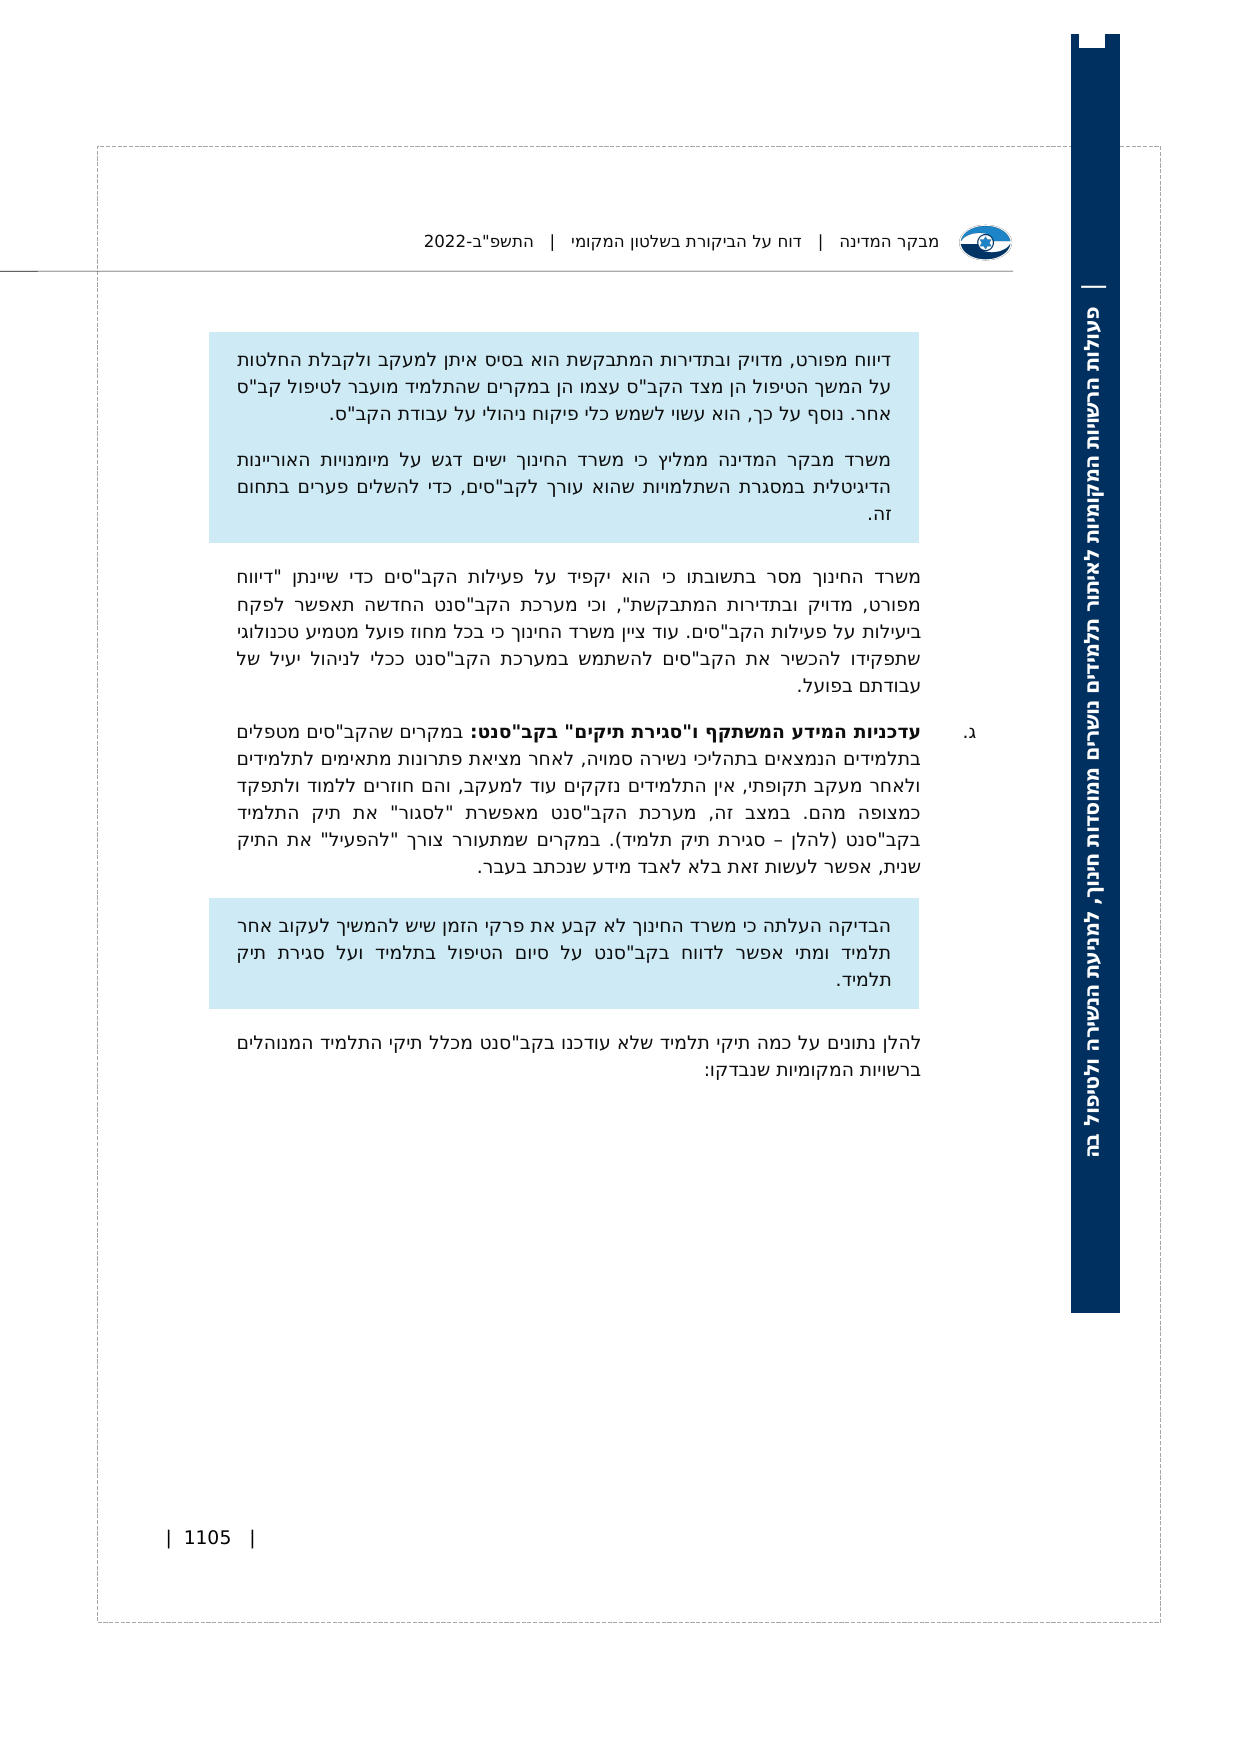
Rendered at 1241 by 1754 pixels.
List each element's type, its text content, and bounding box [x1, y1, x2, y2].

text עדכניות המידע המשתקף ו"סגירת תיקים" בקב"סנט: במקרים שהקב"סים מטפלים בתלמידים הנמצאים בתהליכי נשירה סמויה, לאחר מציאת פתרונות מתאימים לתלמידים ולאחר מעקב תקופתי, אין התלמידים נזקקים עוד למעקב, והם חוזרים ללמוד ולתפקד כמצופה מהם. במצב זה, מערכת הקב"סנט מאפשרת "לסגור" את תיק התלמיד בקב"סנט (להלן – סגירת תיק תלמיד). במקרים שמתעורר צורך "להפעיל" את התיק שנית, אפשר לעשות זאת בלא לאבד מידע שנכתב בעבר. [236, 716, 963, 879]
text משרד החינוך מסר בתשובתו כי הוא יקפיד על פעילות הקב"סים כדי שיינתן "דיווח מפורט, מדויק ובתדירות המתבקשת", וכי מערכת הקב"סנט החדשה תאפשר לפקח ביעילות על פעילות הקב"סים. עוד ציין משרד החינוך כי בכל מחוז פועל מטמיע טכנולוגי שתפקידו להכשיר את הקב"סים להשתמש במערכת הקב"סנט ככלי לניהול יעיל של עבודתם בפועל. [236, 562, 921, 698]
text דיווח מפורט, מדויק ובתדירות המתבקשת הוא בסיס איתן למעקב ולקבלת החלטות על המשך הטיפול הן מצד הקב"ס עצמו הן במקרים שהתלמיד מועבר לטיפול קב"ס אחר. נוסף על כך, הוא עשוי לשמש כלי פיקוח ניהולי על עבודת הקב"ס. [213, 337, 915, 426]
text הבדיקה העלתה כי משרד החינוך לא קבע את פרקי הזמן שיש להמשיך לעקוב אחר תלמיד ומתי אפשר לדווח בקב"סנט על סיום הטיפול בתלמיד ועל סגירת תיק תלמיד. [213, 902, 915, 1004]
text להלן נתונים על כמה תיקי תלמיד שלא עודכנו בקב"סנט מכלל תיקי התלמיד המנוהלים ברשויות המקומיות שנבדקו: [236, 1028, 921, 1082]
picture [957, 222, 1014, 263]
text משרד מבקר המדינה ממליץ כי משרד החינוך ישים דגש על מיומנויות האוריינות הדיגיטלית במסגרת השתלמויות שהוא עורך לקב"סים, כדי להשלים פערים בתחום זה. [213, 432, 915, 539]
